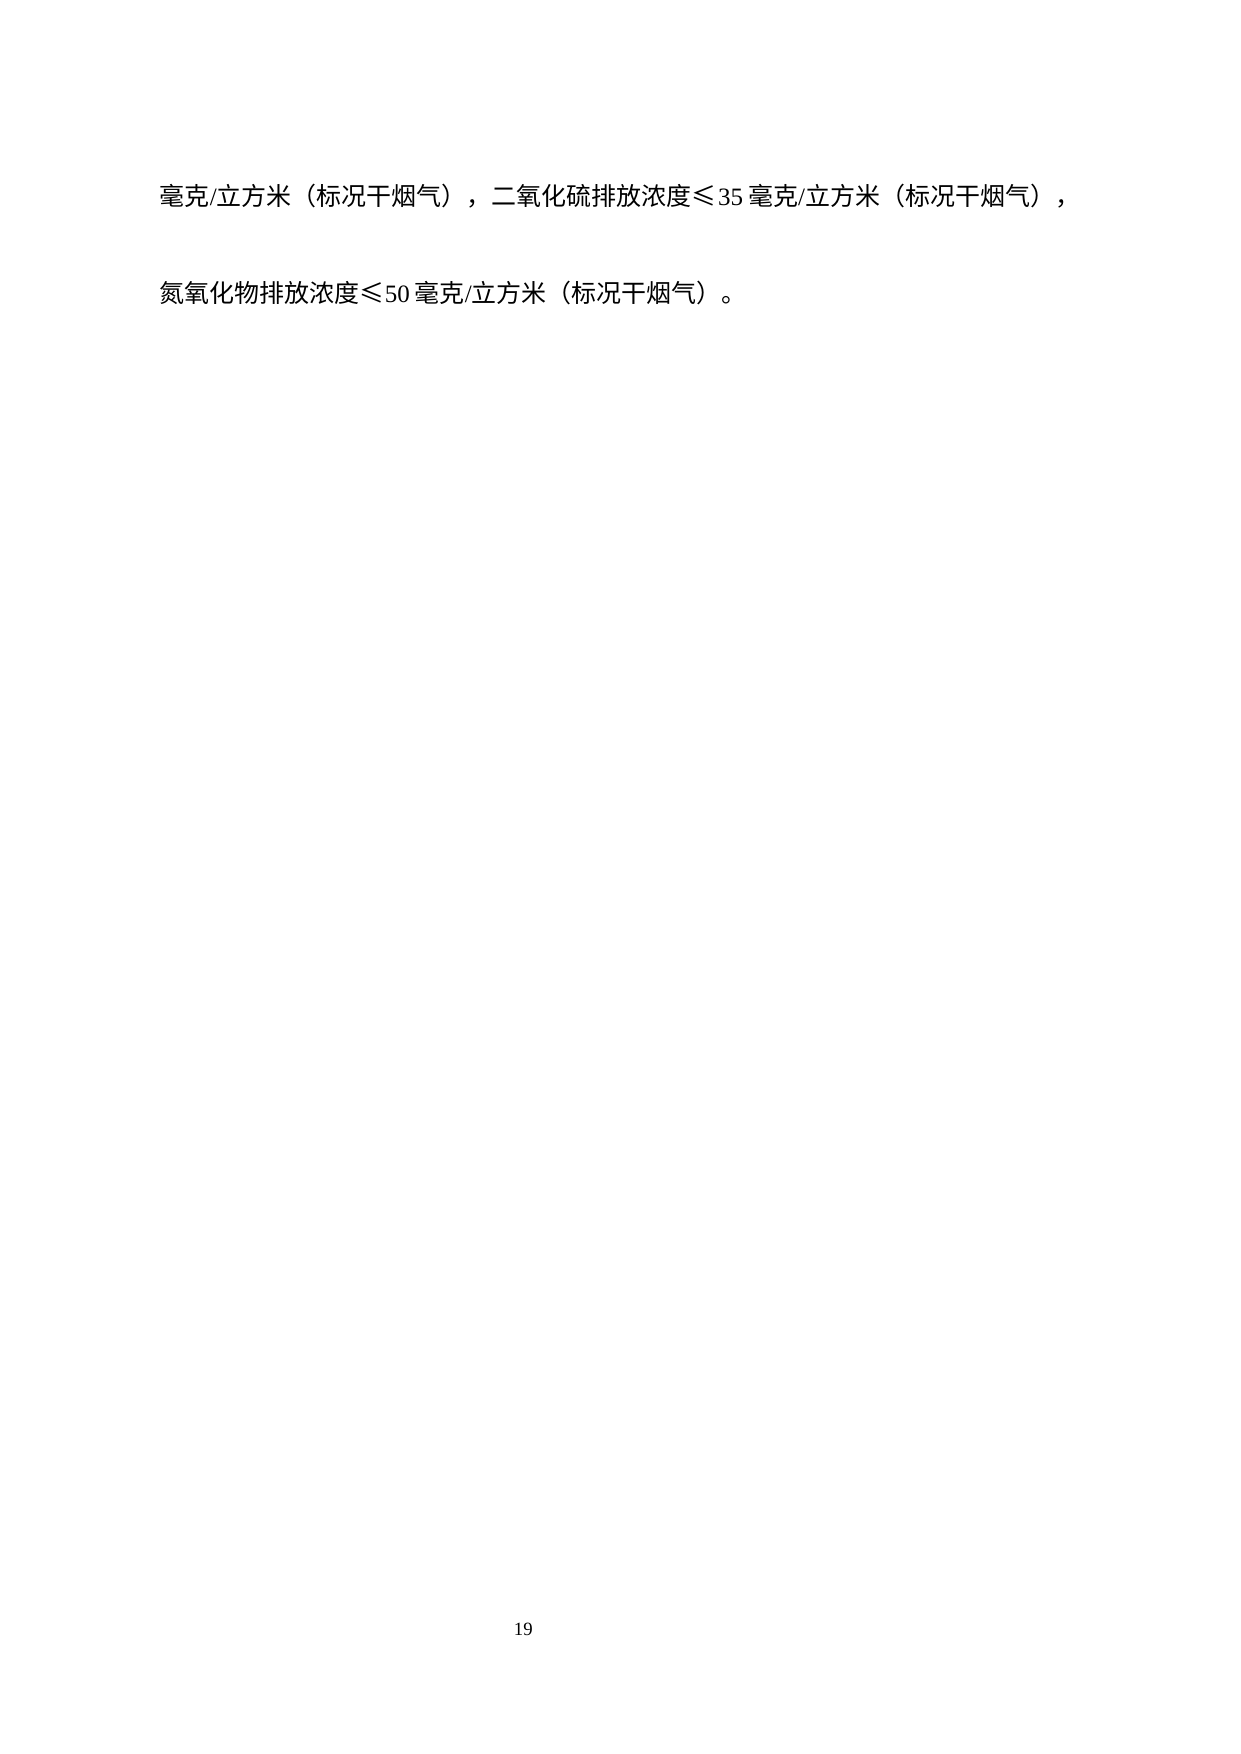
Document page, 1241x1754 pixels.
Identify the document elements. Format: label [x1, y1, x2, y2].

text [159, 162, 1081, 324]
